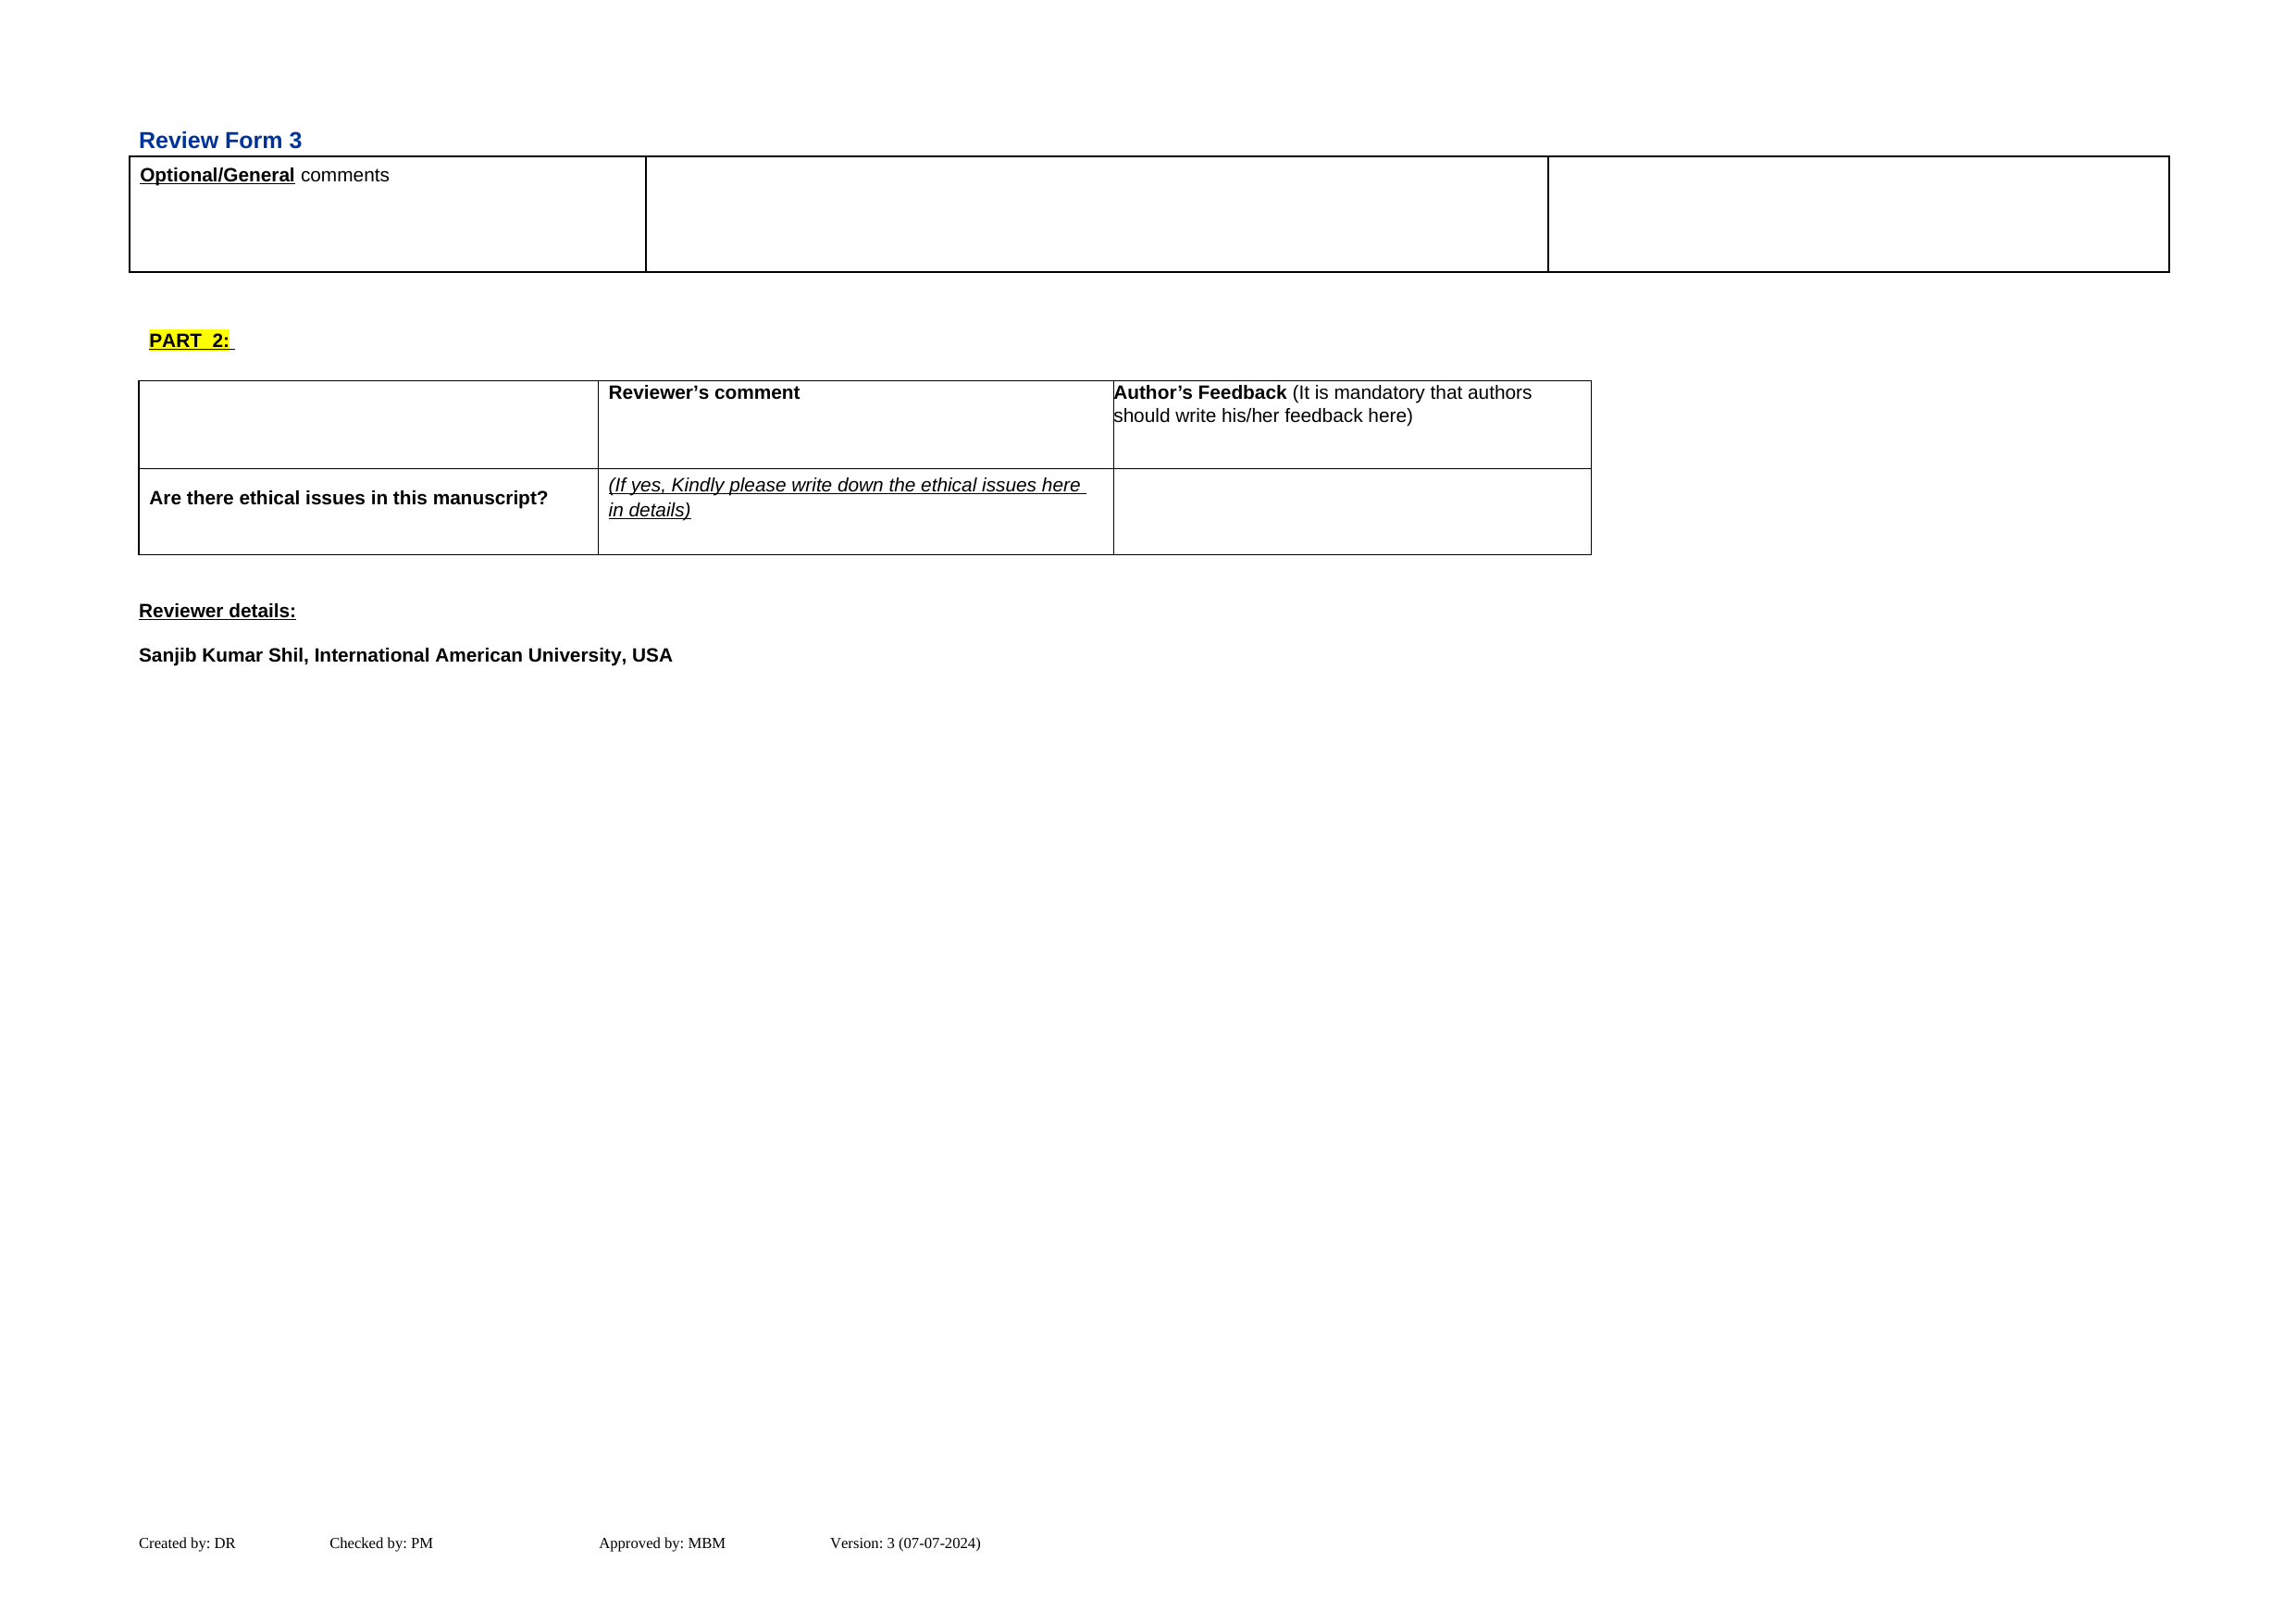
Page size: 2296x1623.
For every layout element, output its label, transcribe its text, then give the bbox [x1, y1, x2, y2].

table_cell Optional/General comments [130, 157, 645, 271]
table_cell Author’s Feedback (It is mandatory that authors should write his/her feedback here) [1114, 381, 1591, 468]
table_header PART 2: [139, 329, 1591, 380]
table_cell [647, 157, 1547, 271]
table_cell [140, 381, 598, 468]
table_cell Are there ethical issues in this manuscript? [140, 469, 598, 554]
table_cell Reviewer’s comment [599, 381, 1113, 468]
table_cell (If yes, Kindly please write down the ethical issues here in details) [599, 469, 1113, 554]
table_cell [1549, 157, 2168, 271]
table_cell [1114, 469, 1591, 554]
text Sanjib Kumar Shil, International American University, USA [139, 644, 1591, 665]
text Reviewer details: [139, 600, 1591, 622]
